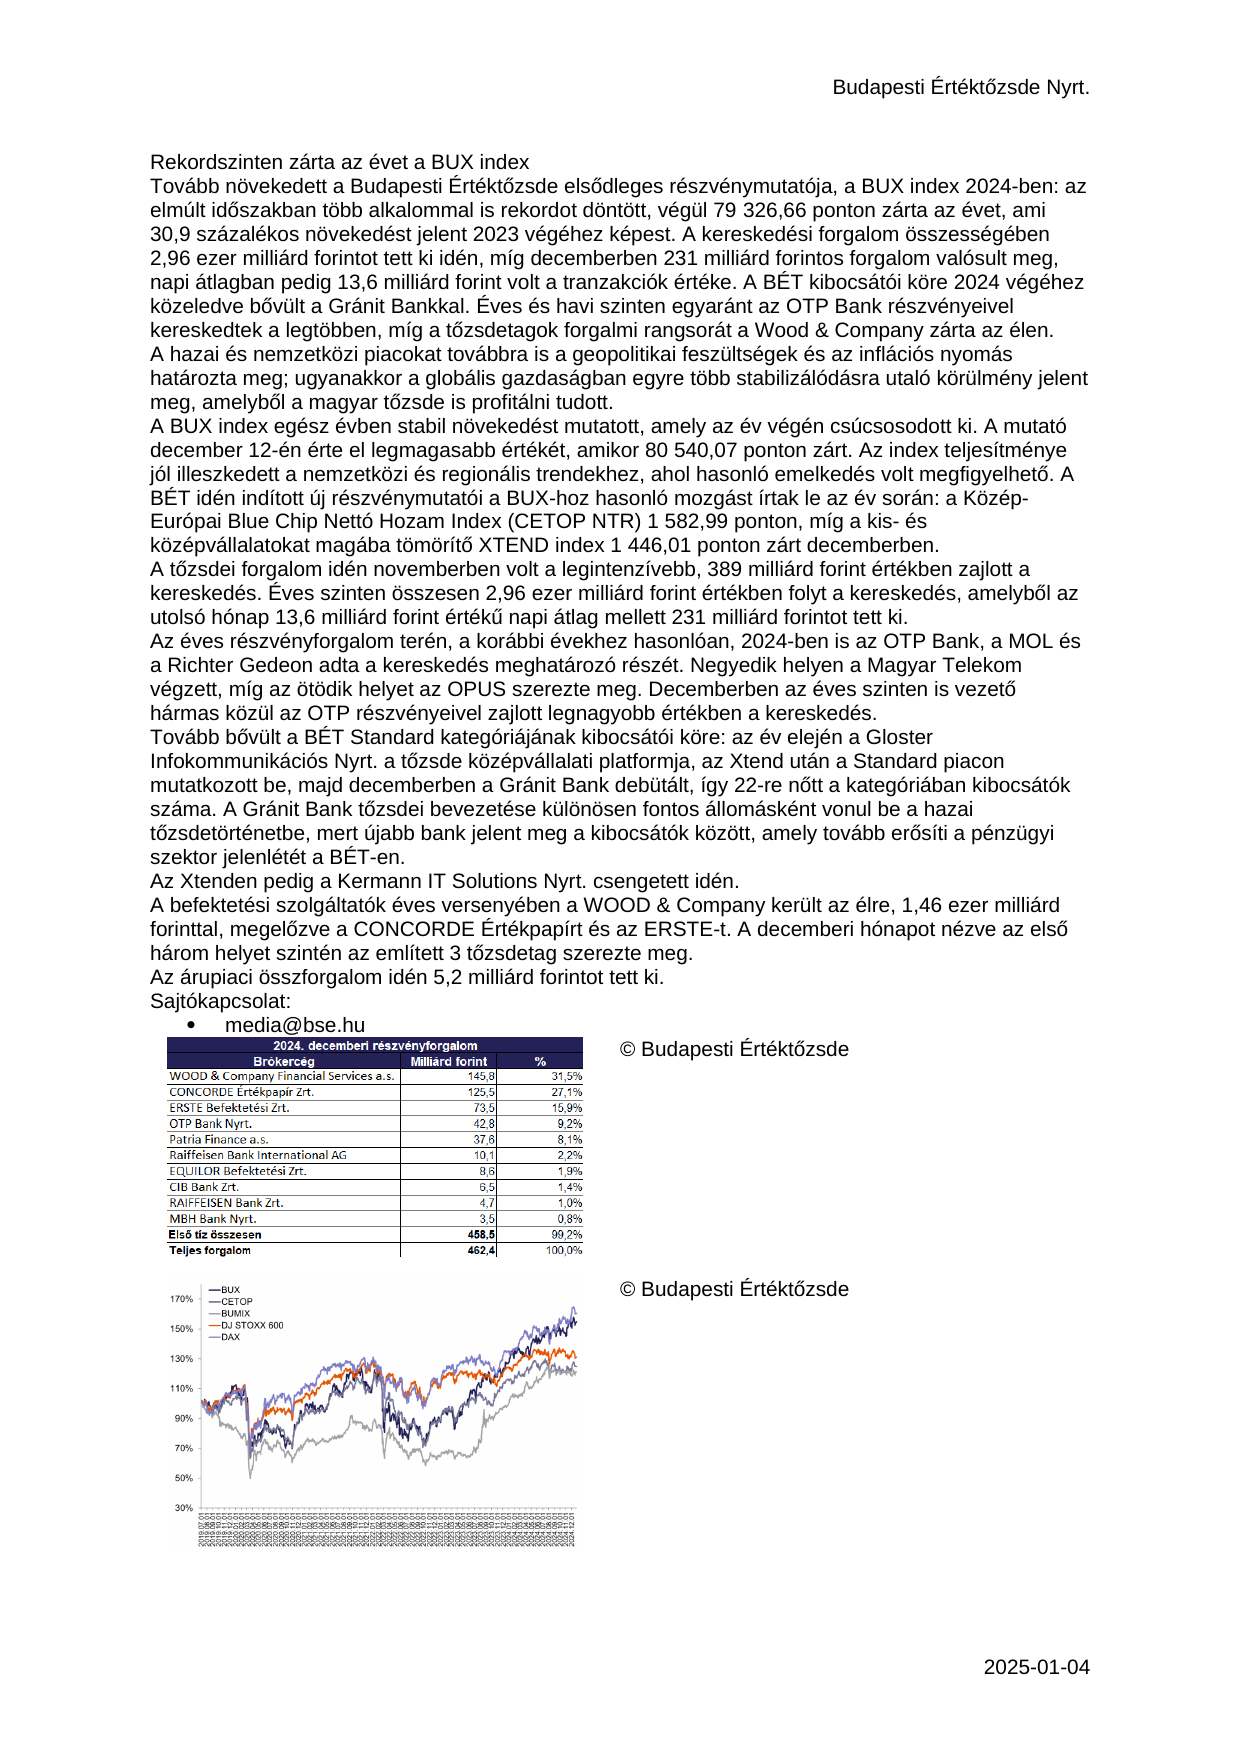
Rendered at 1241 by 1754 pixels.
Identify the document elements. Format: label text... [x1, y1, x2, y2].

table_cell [620, 1277, 1090, 1573]
text A BUX index egész évben stabil növekedést mutatott, amely az év végén csúcsosodott ki. A mutató december 12-én érte el legmagasabb értékét, amikor 80 540,07 ponton zárt. Az index teljesítménye jól illeszkedett a nemzetközi és regionális trendekhez, ahol hasonló emelkedés volt megfigyelhető. A BÉT idén indított új részvénymutatói a BUX-hoz hasonló mozgást írtak le az év során: a Közép-Európai Blue Chip Nettó Hozam Index (CETOP NTR) 1 582,99 ponton, míg a kis- és középvállalatokat magába tömörítő XTEND index 1 446,01 ponton zárt decemberben. [150, 413, 1090, 557]
text Az árupiaci összforgalom idén 5,2 milliárd forintot tett ki. [150, 964, 1090, 988]
text Az éves részvényforgalom terén, a korábbi évekhez hasonlóan, 2024-ben is az OTP Bank, a MOL és a Richter Gedeon adta a kereskedés meghatározó részét. Negyedik helyen a Magyar Telekom végzett, míg az ötödik helyet az OPUS szerezte meg. Decemberben az éves szinten is vezető hármas közül az OTP részvényeivel zajlott legnagyobb értékben a kereskedés. [150, 629, 1090, 725]
table_cell [150, 1277, 620, 1573]
text A tőzsdei forgalom idén novemberben volt a legintenzívebb, 389 milliárd forint értékben zajlott a kereskedés. Éves szinten összesen 2,96 ezer milliárd forint értékben folyt a kereskedés, amelyből az utolsó hónap 13,6 milliárd forint értékű napi átlag mellett 231 milliárd forintot tett ki. [150, 557, 1090, 629]
text Az Xtenden pedig a Kermann IT Solutions Nyrt. csengetett idén. [150, 869, 1090, 893]
table_header [150, 1037, 620, 1277]
text Tovább növekedett a Budapesti Értéktőzsde elsődleges részvénymutatója, a BUX index 2024-ben: az elmúlt időszakban több alkalommal is rekordot döntött, végül 79 326,66 ponton zárta az évet, ami 30,9 százalékos növekedést jelent 2023 végéhez képest. A kereskedési forgalom összességében 2,96 ezer milliárd forintot tett ki idén, míg decemberben 231 milliárd forintos forgalom valósult meg, napi átlagban pedig 13,6 milliárd forint volt a tranzakciók értéke. A BÉT kibocsátói köre 2024 végéhez közeledve bővült a Gránit Bankkal. Éves és havi szinten egyaránt az OTP Bank részvényeivel kereskedtek a legtöbben, míg a tőzsdetagok forgalmi rangsorát a Wood & Company zárta az élen. [150, 174, 1090, 342]
text Sajtókapcsolat: [150, 988, 1090, 1012]
text A befektetési szolgáltatók éves versenyében a WOOD & Company került az élre, 1,46 ezer milliárd forinttal, megelőzve a CONCORDE Értékpapírt és az ERSTE-t. A decemberi hónapot nézve az első három helyet szintén az említett 3 tőzsdetag szerezte meg. [150, 893, 1090, 964]
picture [166, 1036, 583, 1257]
text A hazai és nemzetközi piacokat továbbra is a geopolitikai feszültségek és az inflációs nyomás határozta meg; ugyanakkor a globális gazdaságban egyre több stabilizálódásra utaló körülmény jelent meg, amelyből a magyar tőzsde is profitálni tudott. [150, 342, 1090, 413]
text Tovább bővült a BÉT Standard kategóriájának kibocsátói köre: az év elején a Gloster Infokommunikációs Nyrt. a tőzsde középvállalati platformja, az Xtend után a Standard piacon mutatkozott be, majd decemberben a Gránit Bank debütált, így 22-re nőtt a kategóriában kibocsátók száma. A Gránit Bank tőzsdei bevezetése különösen fontos állomásként vonul be a hazai tőzsdetörténetbe, mert újabb bank jelent meg a kibocsátók között, amely tovább erősíti a pénzügyi szektor jelenlétét a BÉT-en. [150, 725, 1090, 869]
list media@bse.hu [187, 1012, 1090, 1037]
picture [166, 1276, 583, 1553]
text Rekordszinten zárta az évet a BUX index [150, 150, 1090, 174]
table_header © Budapesti Értéktőzsde [620, 1037, 1090, 1277]
